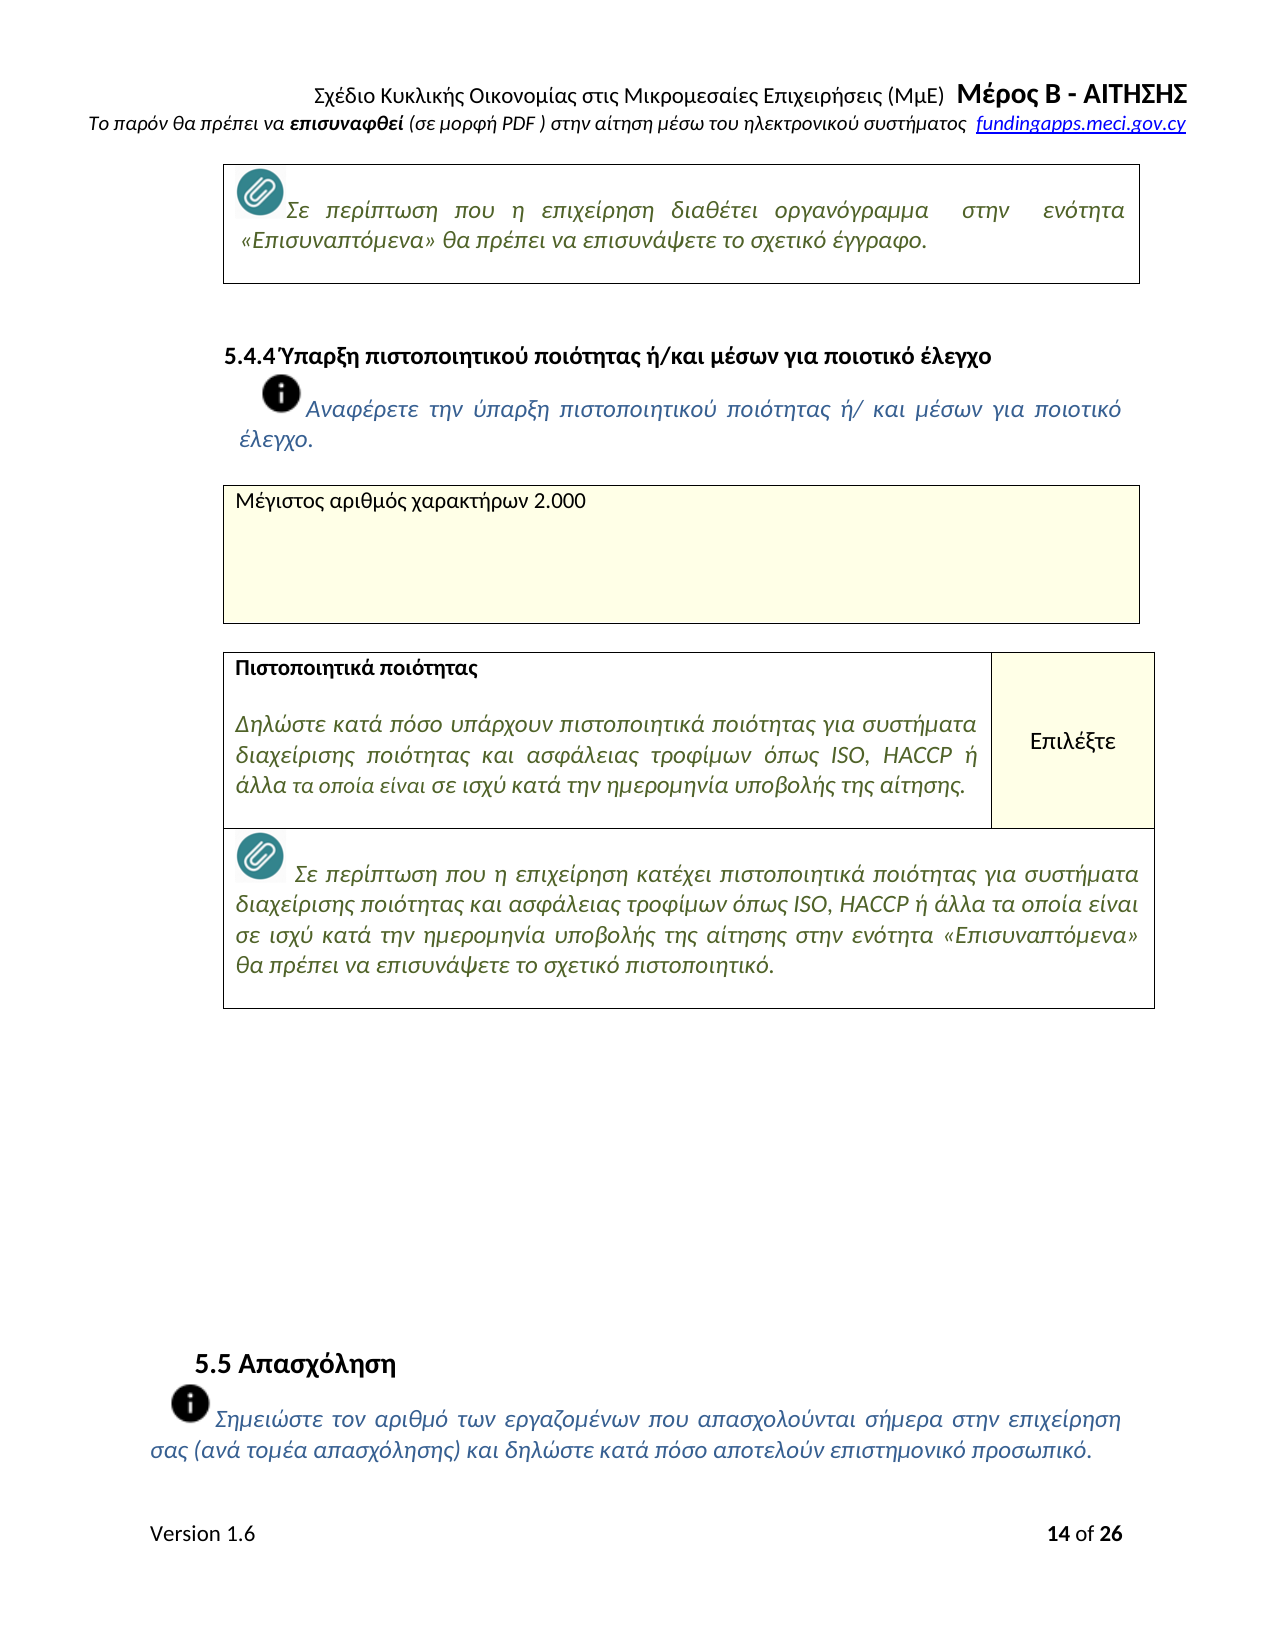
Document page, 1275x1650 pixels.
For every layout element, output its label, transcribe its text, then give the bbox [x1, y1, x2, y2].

picture [235, 165, 287, 219]
picture [167, 1381, 215, 1428]
table_header Πιστοποιητικά ποιότητας Δηλώστε κατά πόσο υπάρχουν πιστοποιητικά ποιότητας για συστήματα διαχείρισης ποιότητας και ασφάλειας τροφίμων όπως ISO, HACCP ή άλλα τα οποία είναι σε ισχύ κατά την ημερομηνία υποβολής της αίτησης. [224, 653, 991, 828]
text Αναφέρετε την ύπαρξη πιστοποιητικού ποιότητας ή/ και μέσων για ποιοτικό έλεγχο. [239, 371, 1125, 454]
picture [235, 829, 287, 883]
table_header [224, 486, 1139, 622]
table_header [992, 653, 1154, 828]
table_cell Σε περίπτωση που η επιχείρηση κατέχει πιστοποιητικά ποιότητας για συστήματα διαχείρισης ποιότητας και ασφάλειας τροφίμων όπως ISO, HACCP ή άλλα τα οποία είναι σε ισχύ κατά την ημερομηνία υποβολής της αίτησης στην ενότητα «Επισυναπτόμενα» θα πρέπει να επισυνάψετε το σχετικό πιστοποιητικό. [224, 829, 1154, 1008]
subtitle 5.5 Απασχόληση [194, 1345, 1125, 1381]
text Σημειώστε τον αριθμό των εργαζομένων που απασχολούνται σήμερα στην επιχείρηση σας (ανά τομέα απασχόλησης) και δηλώστε κατά πόσο αποτελούν επιστημονικό προσωπικό. [150, 1381, 1125, 1465]
picture [258, 370, 306, 418]
subtitle 5.4.4 Ύπαρξη πιστοποιητικού ποιότητας ή/και μέσων για ποιοτικό έλεγχο [224, 340, 1125, 371]
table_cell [224, 165, 1139, 283]
